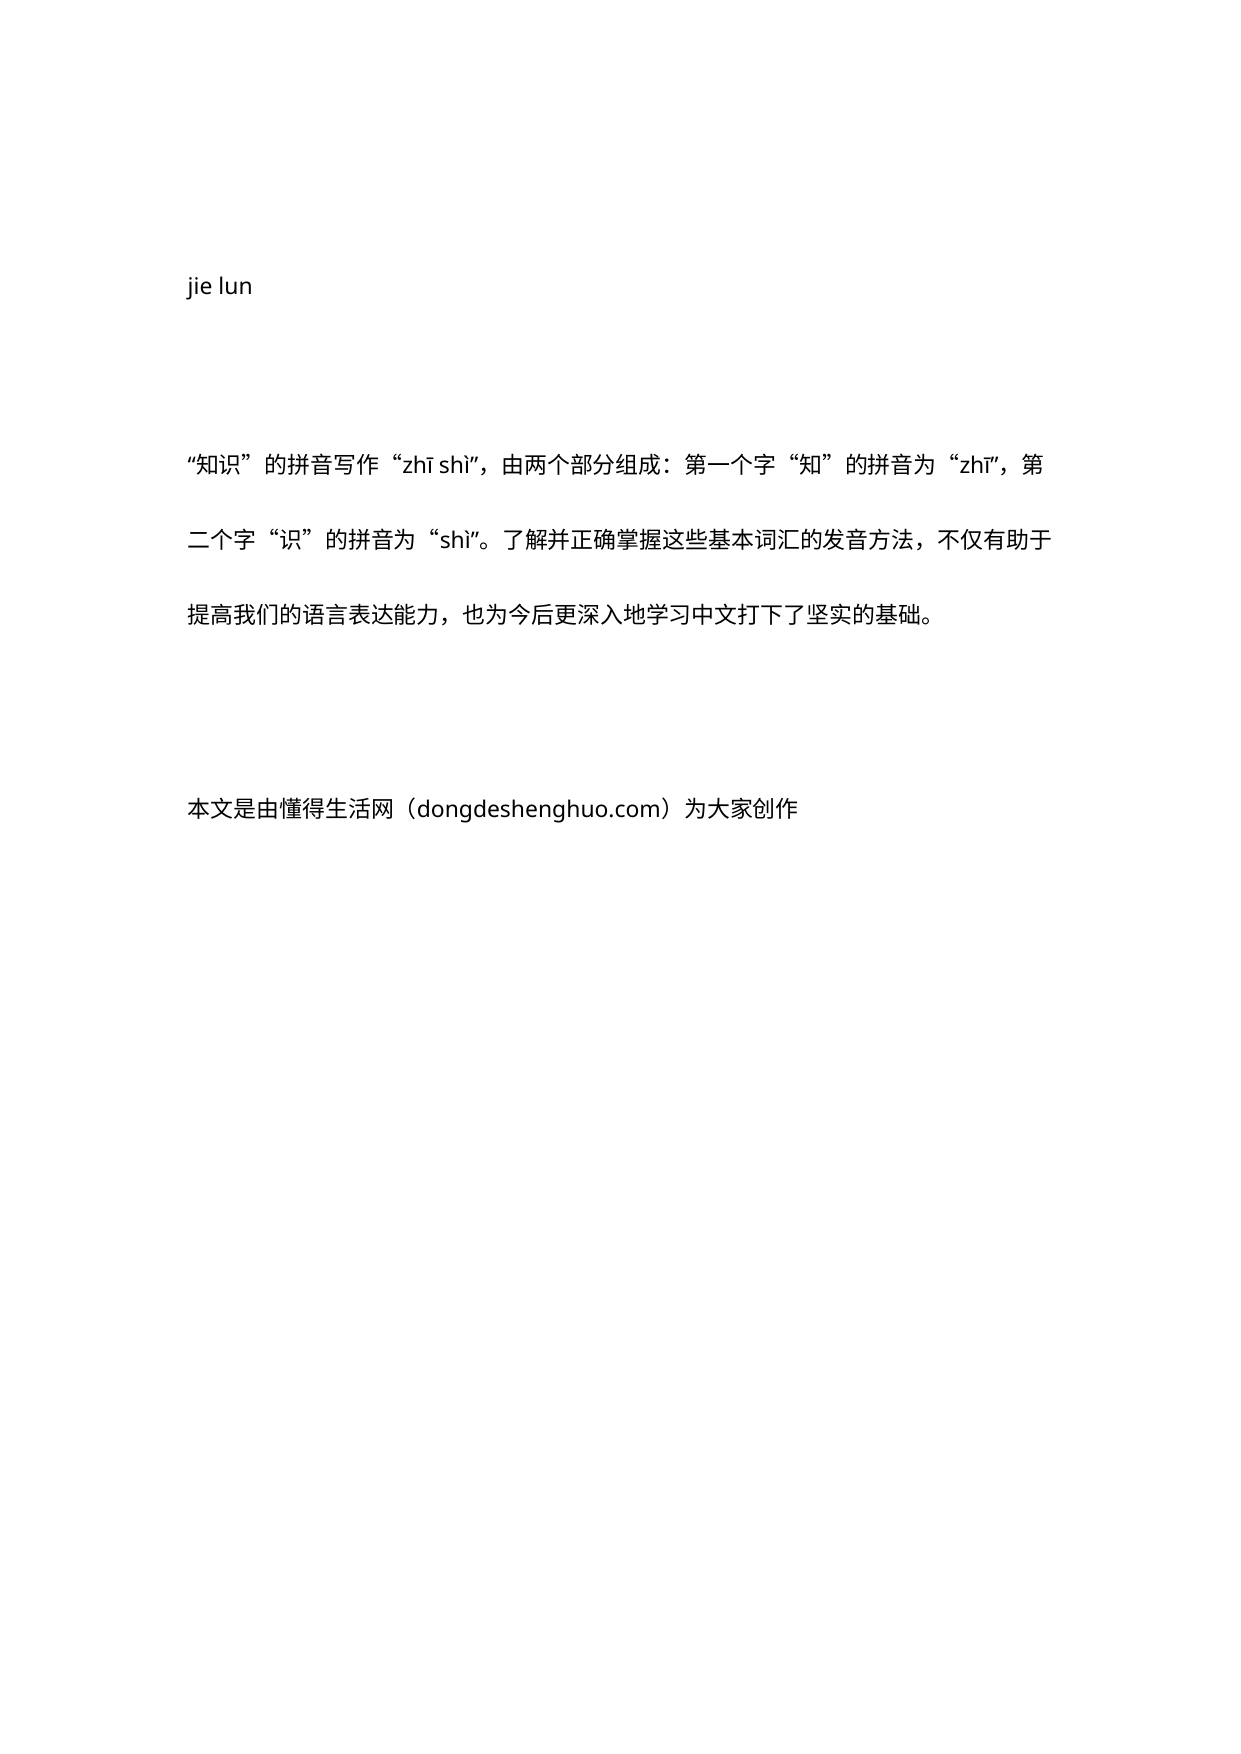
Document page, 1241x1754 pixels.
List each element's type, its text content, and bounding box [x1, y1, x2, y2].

text “知识”的拼音写作“zhī shì”，由两个部分组成：第一个字“知”的拼音为“zhī”，第二个字“识”的拼音为“shì”。了解并正确掌握这些基本词汇的发音方法，不仅有助于提高我们的语言表达能力，也为今后更深入地学习中文打下了坚实的基础。 [187, 431, 1053, 646]
text jie lun [187, 270, 1053, 302]
text 本文是由懂得生活网（dongdeshenghuo.com）为大家创作 [187, 775, 1053, 840]
